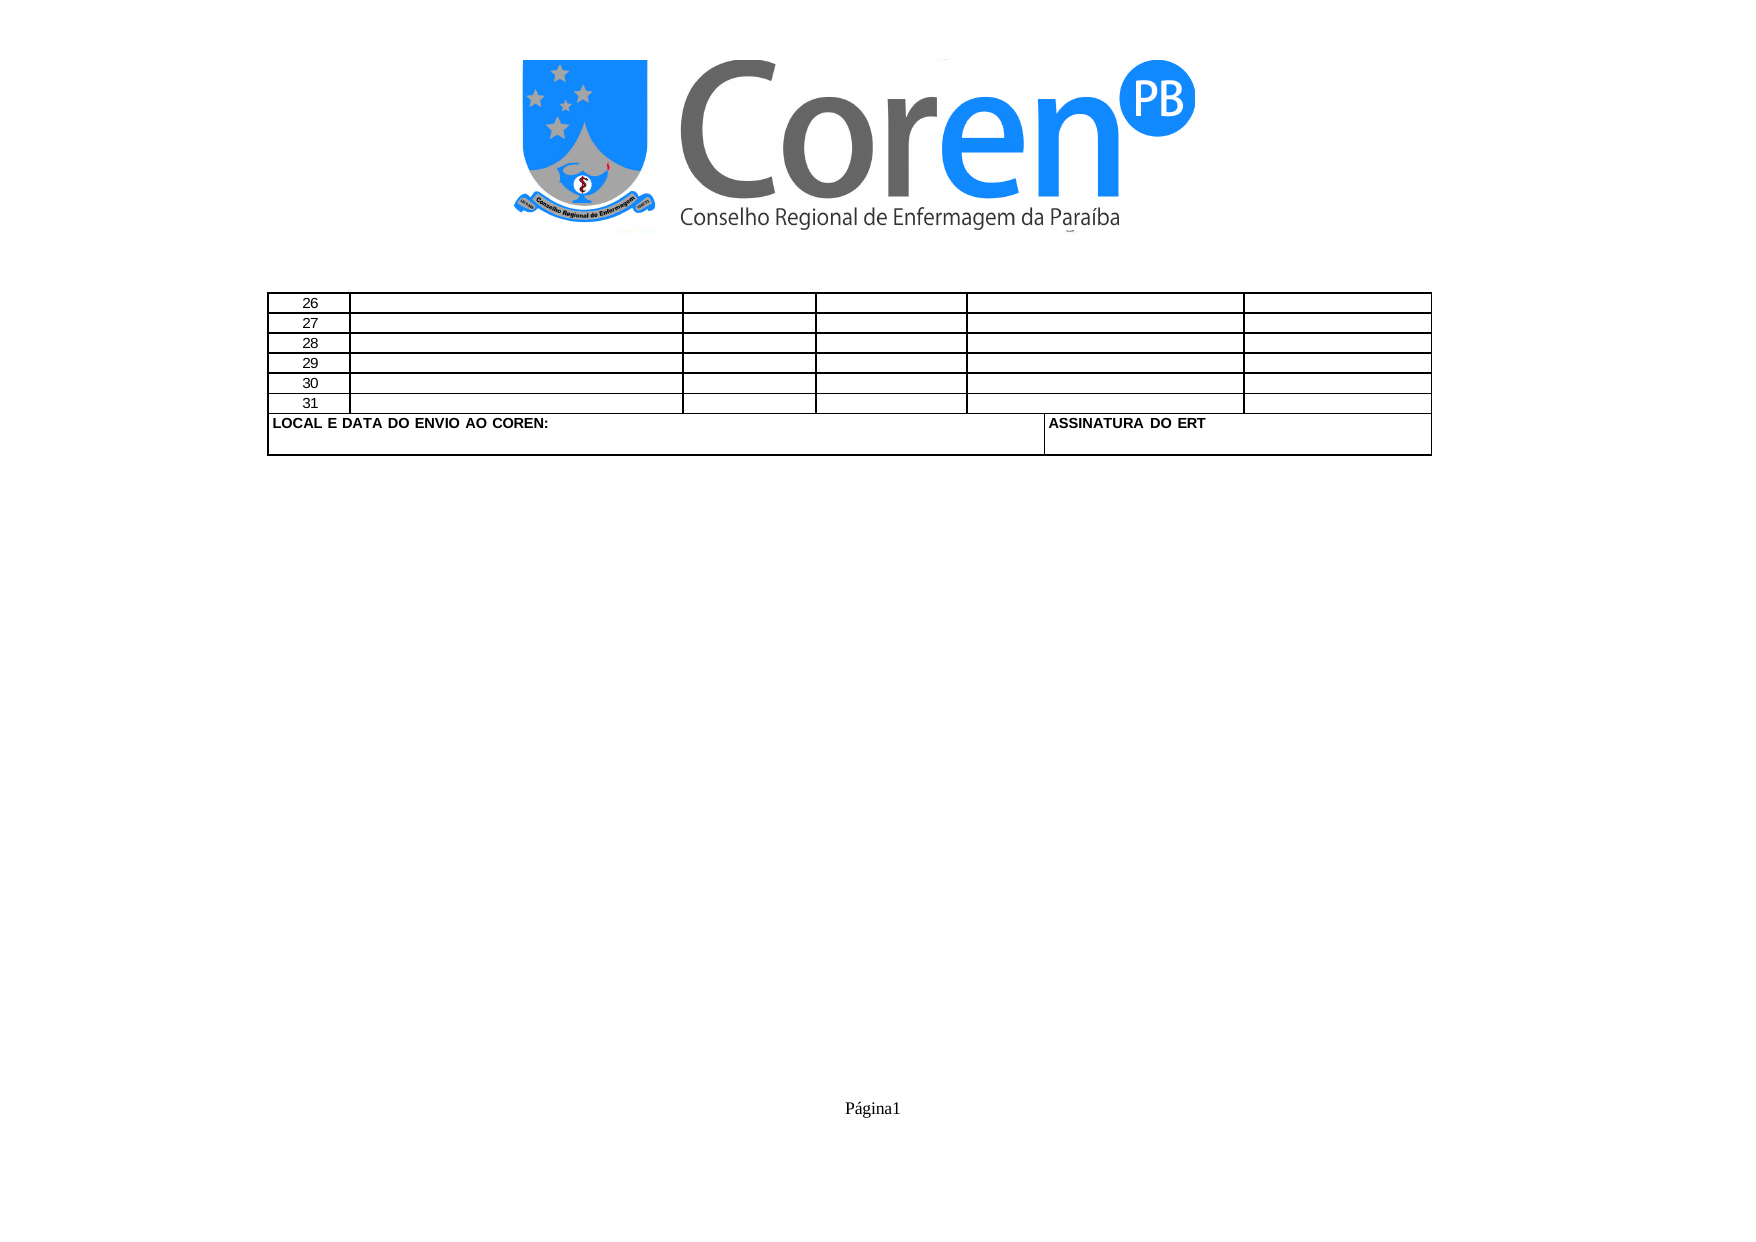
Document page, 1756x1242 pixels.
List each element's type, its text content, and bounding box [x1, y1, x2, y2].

table_cell [351, 374, 682, 392]
table_cell [1245, 374, 1431, 392]
table_cell 27 [269, 314, 349, 332]
table_cell [684, 374, 815, 392]
table_header [684, 294, 815, 312]
table_cell [968, 394, 1243, 412]
table_cell [817, 314, 966, 332]
table_cell [817, 394, 966, 412]
table_cell 31 [269, 394, 349, 412]
table_cell ASSINATURA DO ERT [1045, 414, 1431, 454]
table_cell [968, 354, 1243, 372]
table_cell [351, 314, 682, 332]
table_cell 29 [269, 354, 349, 372]
table_cell [1245, 314, 1431, 332]
table_cell 30 [269, 374, 349, 392]
table_cell [1245, 354, 1431, 372]
table_cell [684, 354, 815, 372]
table_cell [817, 334, 966, 352]
table_header [968, 294, 1243, 312]
table_cell [1245, 394, 1431, 412]
table_cell LOCAL E DATA DO ENVIO AO COREN: [269, 414, 1044, 454]
table_cell 28 [269, 334, 349, 352]
table_cell [817, 374, 966, 392]
table_cell [968, 374, 1243, 392]
table_cell [968, 314, 1243, 332]
picture [513, 58, 1195, 235]
table_cell [684, 334, 815, 352]
table_cell [1245, 334, 1431, 352]
table_cell [351, 394, 682, 412]
table_header [817, 294, 966, 312]
table_header [1245, 294, 1431, 312]
table_header [351, 294, 682, 312]
table_cell [817, 354, 966, 372]
table_cell [351, 354, 682, 372]
table_cell [968, 334, 1243, 352]
table_header 26 [269, 294, 349, 312]
table_cell [684, 394, 815, 412]
table_cell [351, 334, 682, 352]
table_cell [684, 314, 815, 332]
